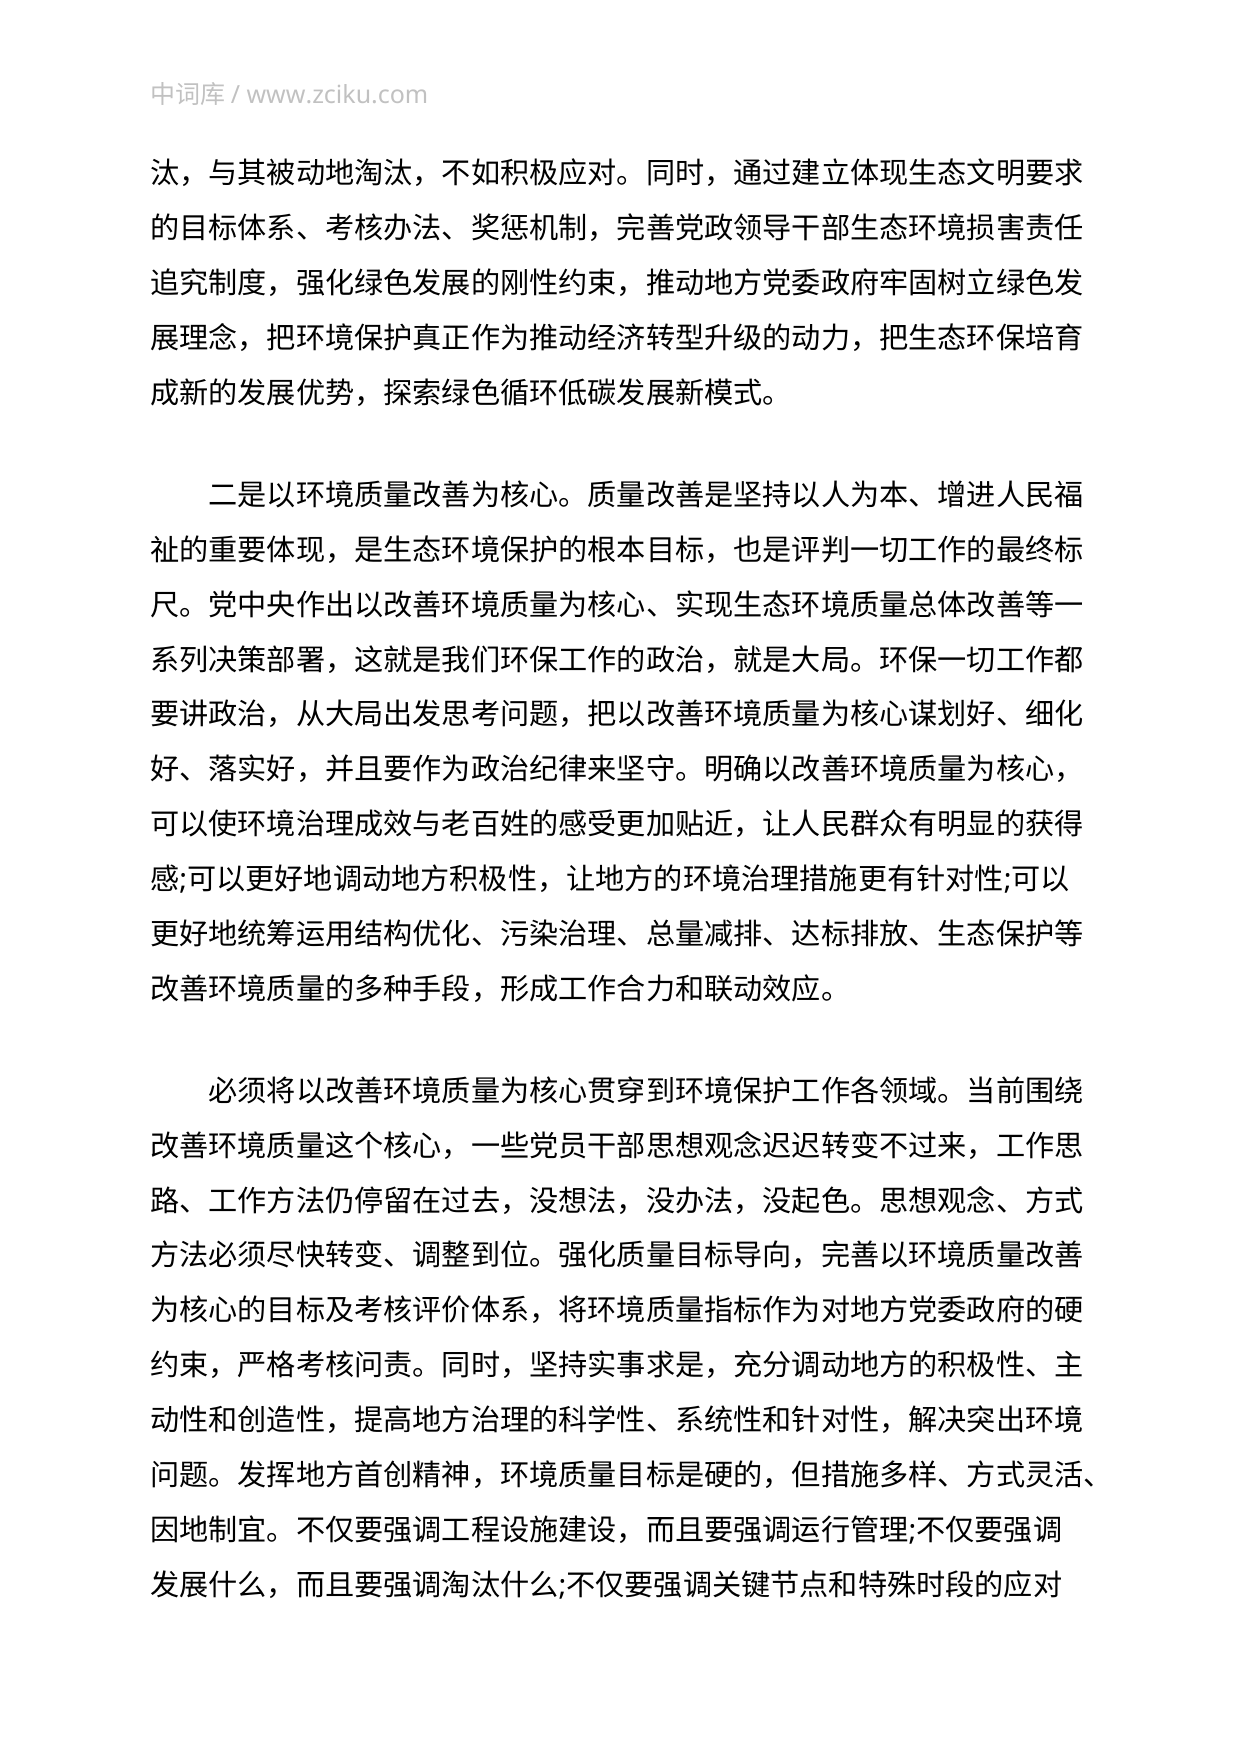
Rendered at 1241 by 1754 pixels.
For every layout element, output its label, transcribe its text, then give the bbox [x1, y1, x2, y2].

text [150, 150, 1090, 412]
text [150, 1067, 1090, 1604]
text 二是以环境质量改善为核心。质量改善是坚持以人为本、增进人民福祉的重要体现，是生态环境保护的根本目标，也是评判一切工作的最终标尺。党中央作出以改善环境质量为核心、实现生态环境质量总体改善等一系列决策部署，这就是我们环保工作的政治，就是大局。环保一切工作都要讲政治，从大局出发思考问题，把以改善环境质量为核心谋划好、细化好、落实好，并且要作为政治纪律来坚守。明确以改善环境质量为核心，可以使环境治理成效与老百姓的感受更加贴近，让人民群众有明显的获得感;可以更好地调动地方积极性，让地方的环境治理措施更有针对性;可以更好地统筹运用结构优化、污染治理、总量减排、达标排放、生态保护等改善环境质量的多种手段，形成工作合力和联动效应。 [150, 471, 1090, 1008]
